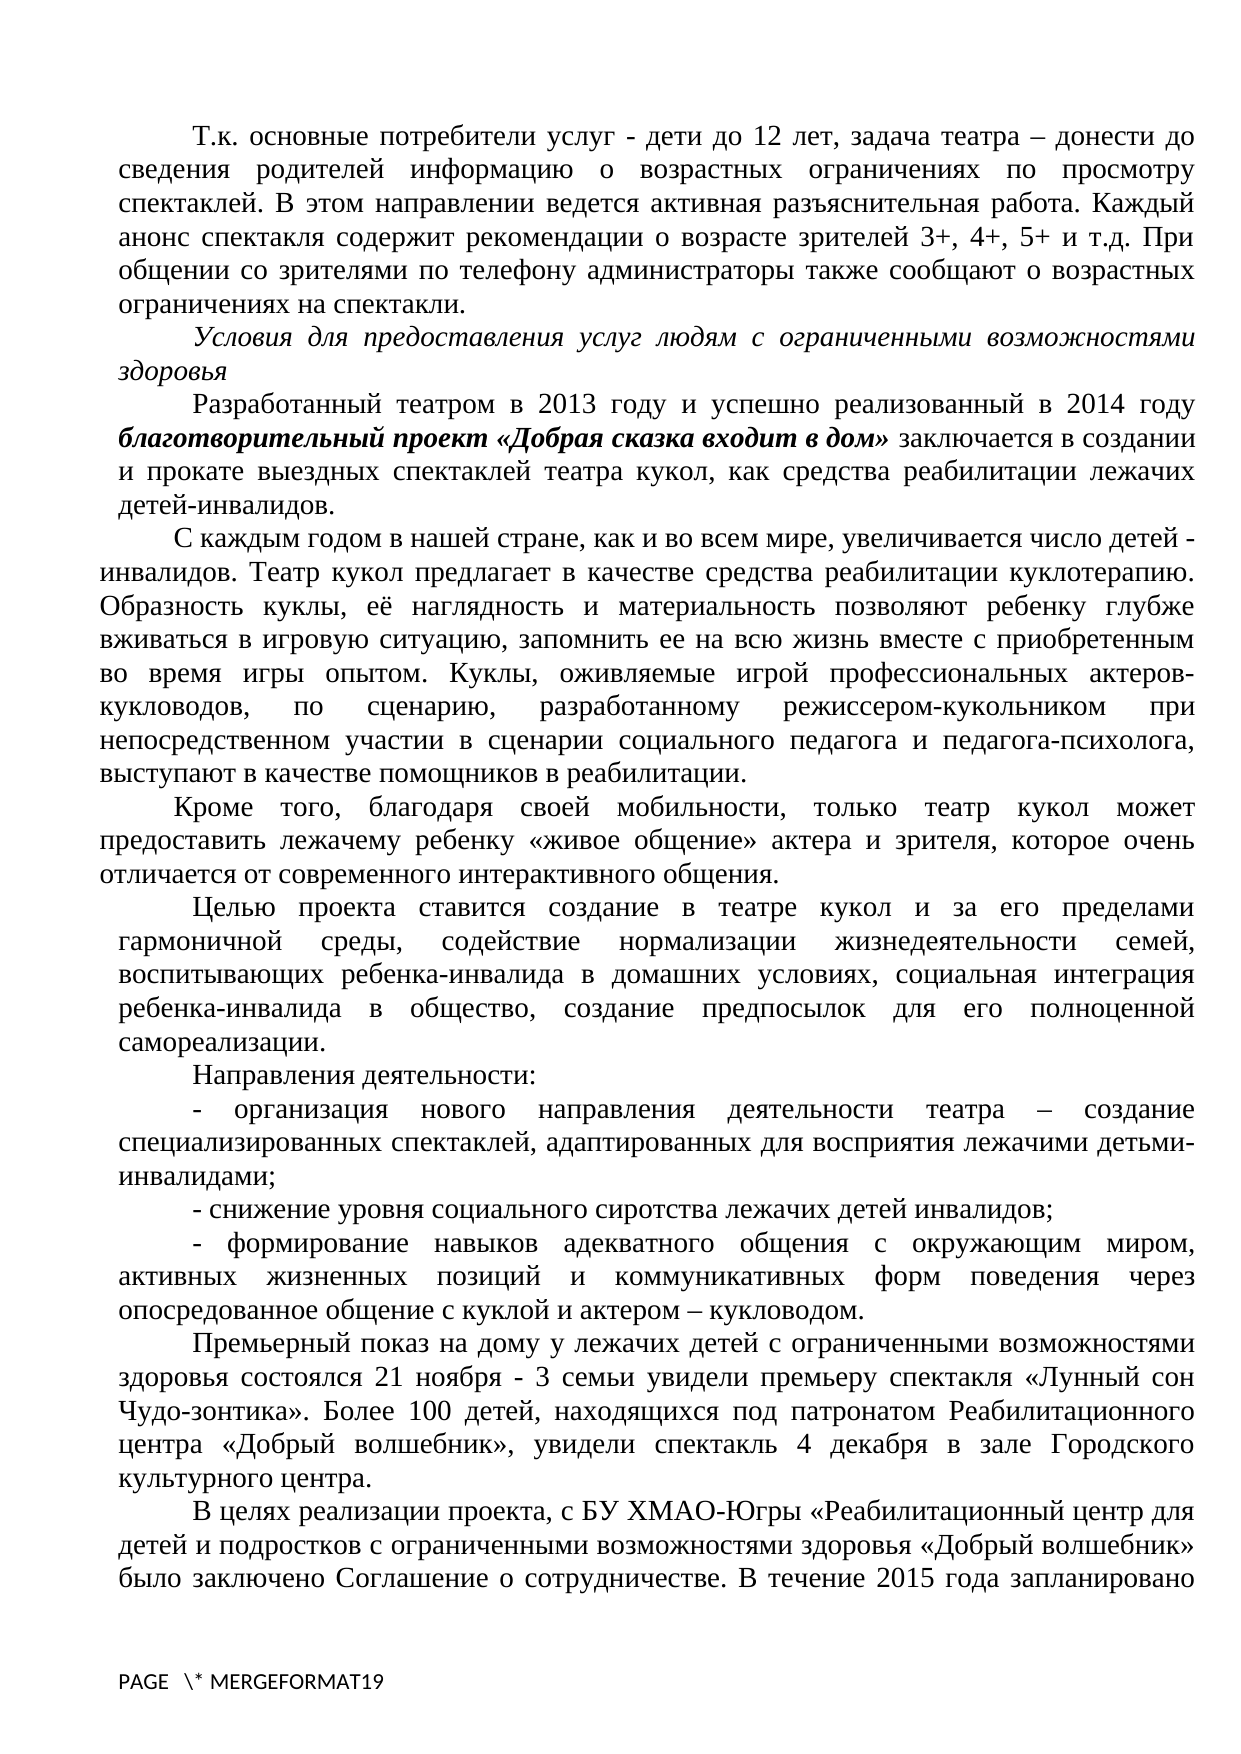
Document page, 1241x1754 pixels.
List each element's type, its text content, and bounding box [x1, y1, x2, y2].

text Направления деятельности: [118, 1057, 1196, 1091]
text - формирование навыков адекватного общения с окружающим миром, активных жизненных позиций и коммуникативных форм поведения через опосредованное общение с куклой и актером – кукловодом. [118, 1225, 1196, 1326]
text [118, 1493, 1196, 1594]
text - организация нового направления деятельности театра – создание специализированных спектаклей, адаптированных для восприятия лежачими детьми-инвалидами; [118, 1091, 1196, 1191]
text Премьерный показ на дому у лежачих детей с ограниченными возможностями здоровья состоялся 21 ноября - 3 семьи увидели премьеру спектакля «Лунный сон Чудо-зонтика». Более 100 детей, находящихся под патронатом Реабилитационного центра «Добрый волшебник», увидели спектакль 4 декабря в зале Городского культурного центра. [118, 1326, 1196, 1493]
text Кроме того, благодаря своей мобильности, только театр кукол может предоставить лежачему ребенку «живое общение» актера и зрителя, которое очень отличается от современного интерактивного общения. [99, 789, 1196, 889]
text Целью проекта ставится создание в театре кукол и за его пределами гармоничной среды, содействие нормализации жизнедеятельности семей, воспитывающих ребенка-инвалида в домашних условиях, социальная интеграция ребенка-инвалида в общество, создание предпосылок для его полноценной самореализации. [118, 889, 1196, 1057]
subtitle Условия для предоставления услуг людям с ограниченными возможностями здоровья [118, 319, 1196, 386]
text С каждым годом в нашей стране, как и во всем мире, увеличивается число детей - инвалидов. Театр кукол предлагает в качестве средства реабилитации куклотерапию. Образность куклы, её наглядность и материальность позволяют ребенку глубже вживаться в игровую ситуацию, запомнить ее на всю жизнь вместе с приобретенным во время игры опытом. Куклы, оживляемые игрой профессиональных актеров-кукловодов, по сценарию, разработанному режиссером-кукольником при непосредственном участии в сценарии социального педагога и педагога-психолога, выступают в качестве помощников в реабилитации. [99, 521, 1196, 789]
text Т.к. основные потребители услуг - дети до 12 лет, задача театра – донести до сведения родителей информацию о возрастных ограничениях по просмотру спектаклей. В этом направлении ведется активная разъяснительная работа. Каждый анонс спектакля содержит рекомендации о возрасте зрителей 3+, 4+, 5+ и т.д. При общении со зрителями по телефону администраторы также сообщают о возрастных ограничениях на спектакли. [118, 118, 1196, 319]
subtitle Разработанный театром в 2013 году и успешно реализованный в 2014 году благотворительный проект «Добрая сказка входит в дом» заключается в создании и прокате выездных спектаклей театра кукол, как средства реабилитации лежачих детей-инвалидов. [118, 386, 1196, 521]
text - снижение уровня социального сиротства лежачих детей инвалидов; [118, 1191, 1196, 1225]
